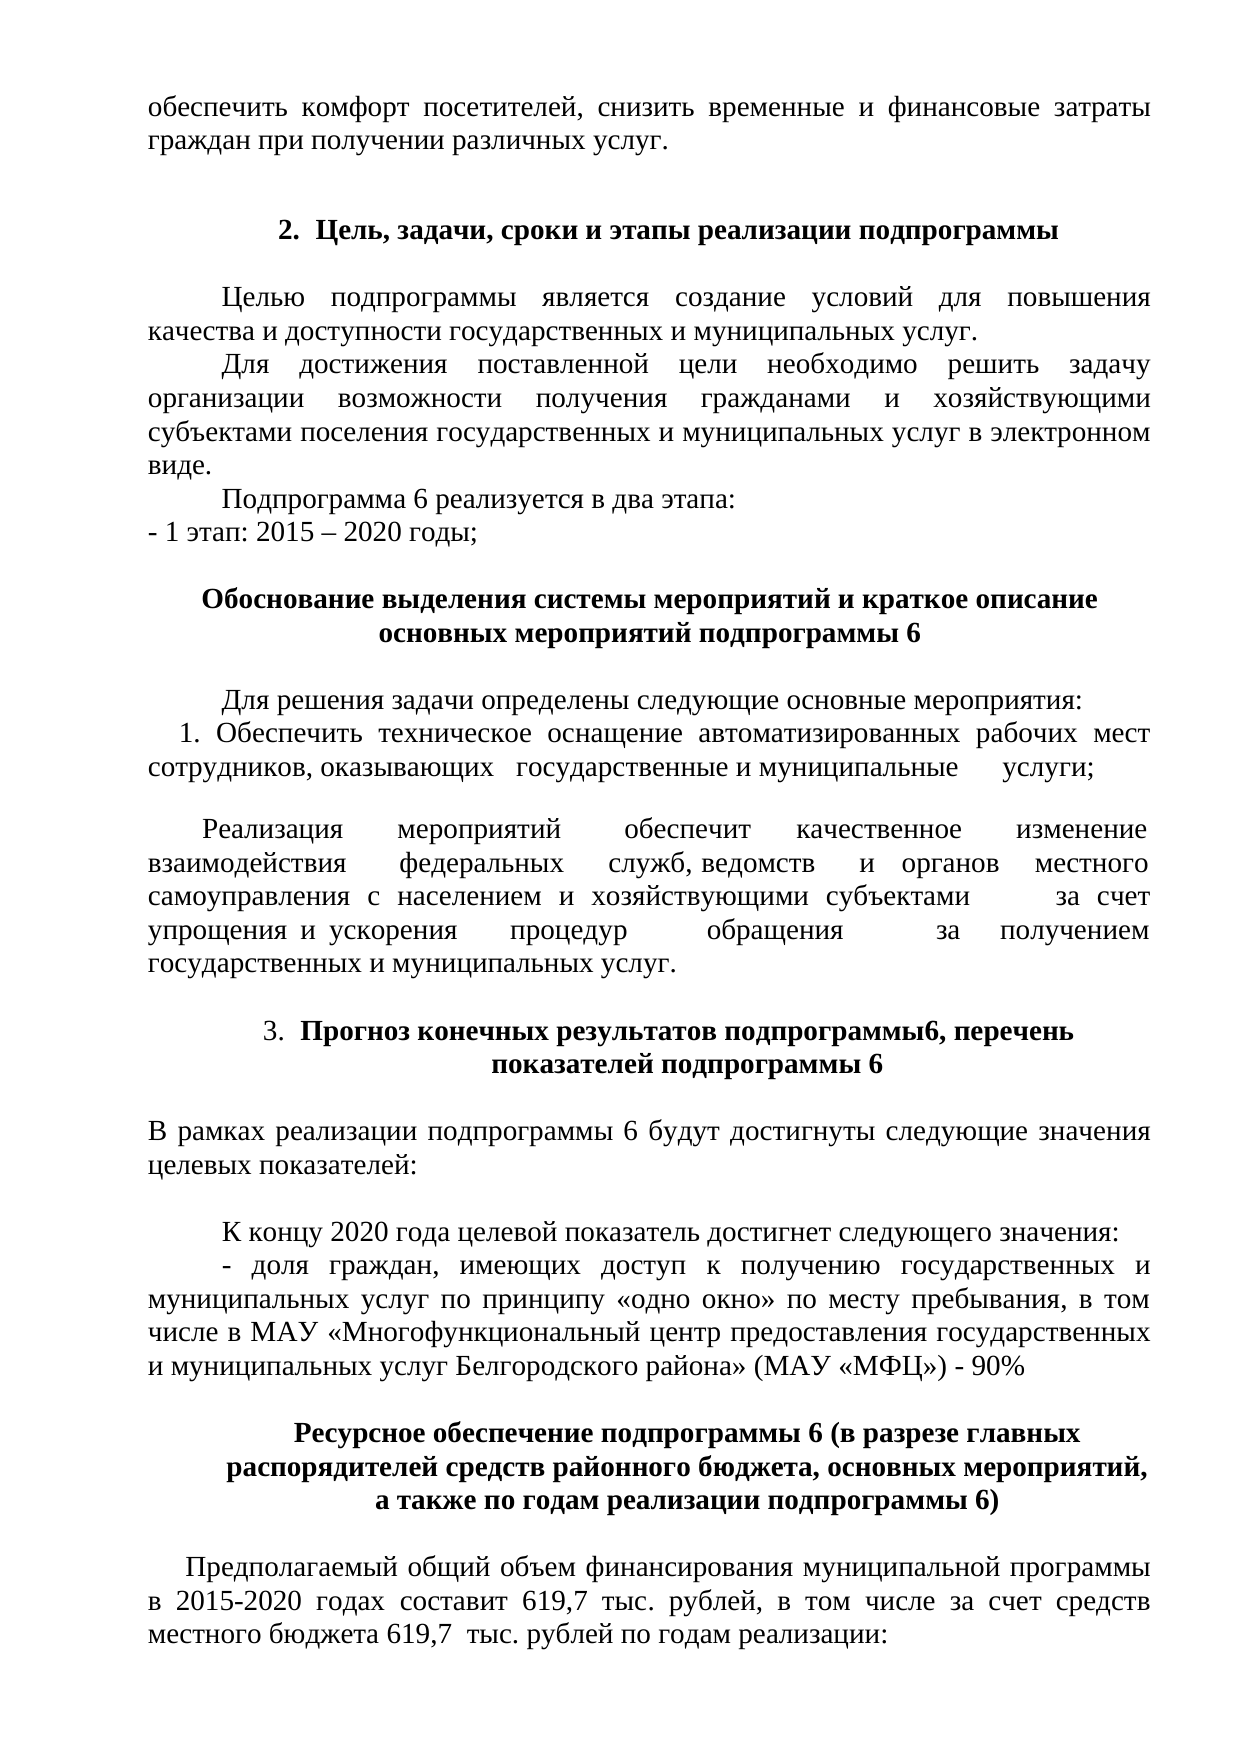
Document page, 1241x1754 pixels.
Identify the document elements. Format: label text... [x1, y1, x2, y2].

text Подпрограмма 6 реализуется в два этапа: [148, 481, 1152, 514]
text - доля граждан, имеющих доступ к получению государственных и муниципальных услуг по принципу «одно окно» по месту пребывания, в том числе в МАУ «Многофункциональный центр предоставления государственных и муниципальных услуг Белгородского района» (МАУ «МФЦ») - 90% [148, 1247, 1152, 1382]
text - 1 этап: 2015 – 2020 годы; [148, 514, 1152, 548]
text Целью подпрограммы является создание условий для повышения качества и доступности государственных и муниципальных услуг. [148, 279, 1152, 347]
text Реализация мероприятий обеспечит качественное изменение взаимодействия федеральных служб, ведомств и органов местного самоуправления с населением и хозяйствующими субъектами за счет упрощения и ускорения процедур обращения за получением государственных и муниципальных услуг. [148, 811, 1152, 979]
text Обоснование выделения системы мероприятий и краткое описание основных мероприятий подпрограммы 6 [148, 581, 1152, 648]
text К концу 2020 года целевой показатель достигнет следующего значения: [148, 1214, 1152, 1247]
text Для решения задачи определены следующие основные мероприятия: [148, 682, 1152, 716]
list Цель, задачи, сроки и этапы реализации подпрограммы [185, 212, 1152, 246]
text В рамках реализации подпрограммы 6 будут достигнуты следующие значения целевых показателей: [148, 1113, 1152, 1180]
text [148, 89, 1152, 156]
text Для достижения поставленной цели необходимо решить задачу организации возможности получения гражданами и хозяйствующими субъектами поселения государственных и муниципальных услуг в электронном виде. [148, 347, 1152, 481]
text Предполагаемый общий объем финансирования муниципальной программы в 2015-2020 годах составит 619,7 тыс. рублей, в том числе за счет средств местного бюджета 619,7 тыс. рублей по годам реализации: [148, 1549, 1152, 1650]
list Прогноз конечных результатов подпрограммы6, перечень показателей подпрограммы 6 [185, 1013, 1152, 1080]
text 1. Обеспечить техническое оснащение автоматизированных рабочих мест сотрудников, оказывающих государственные и муниципальные услуги; [148, 716, 1152, 783]
text Ресурсное обеспечение подпрограммы 6 (в разрезе главных распорядителей средств районного бюджета, основных мероприятий, а также по годам реализации подпрограммы 6) [223, 1415, 1152, 1516]
